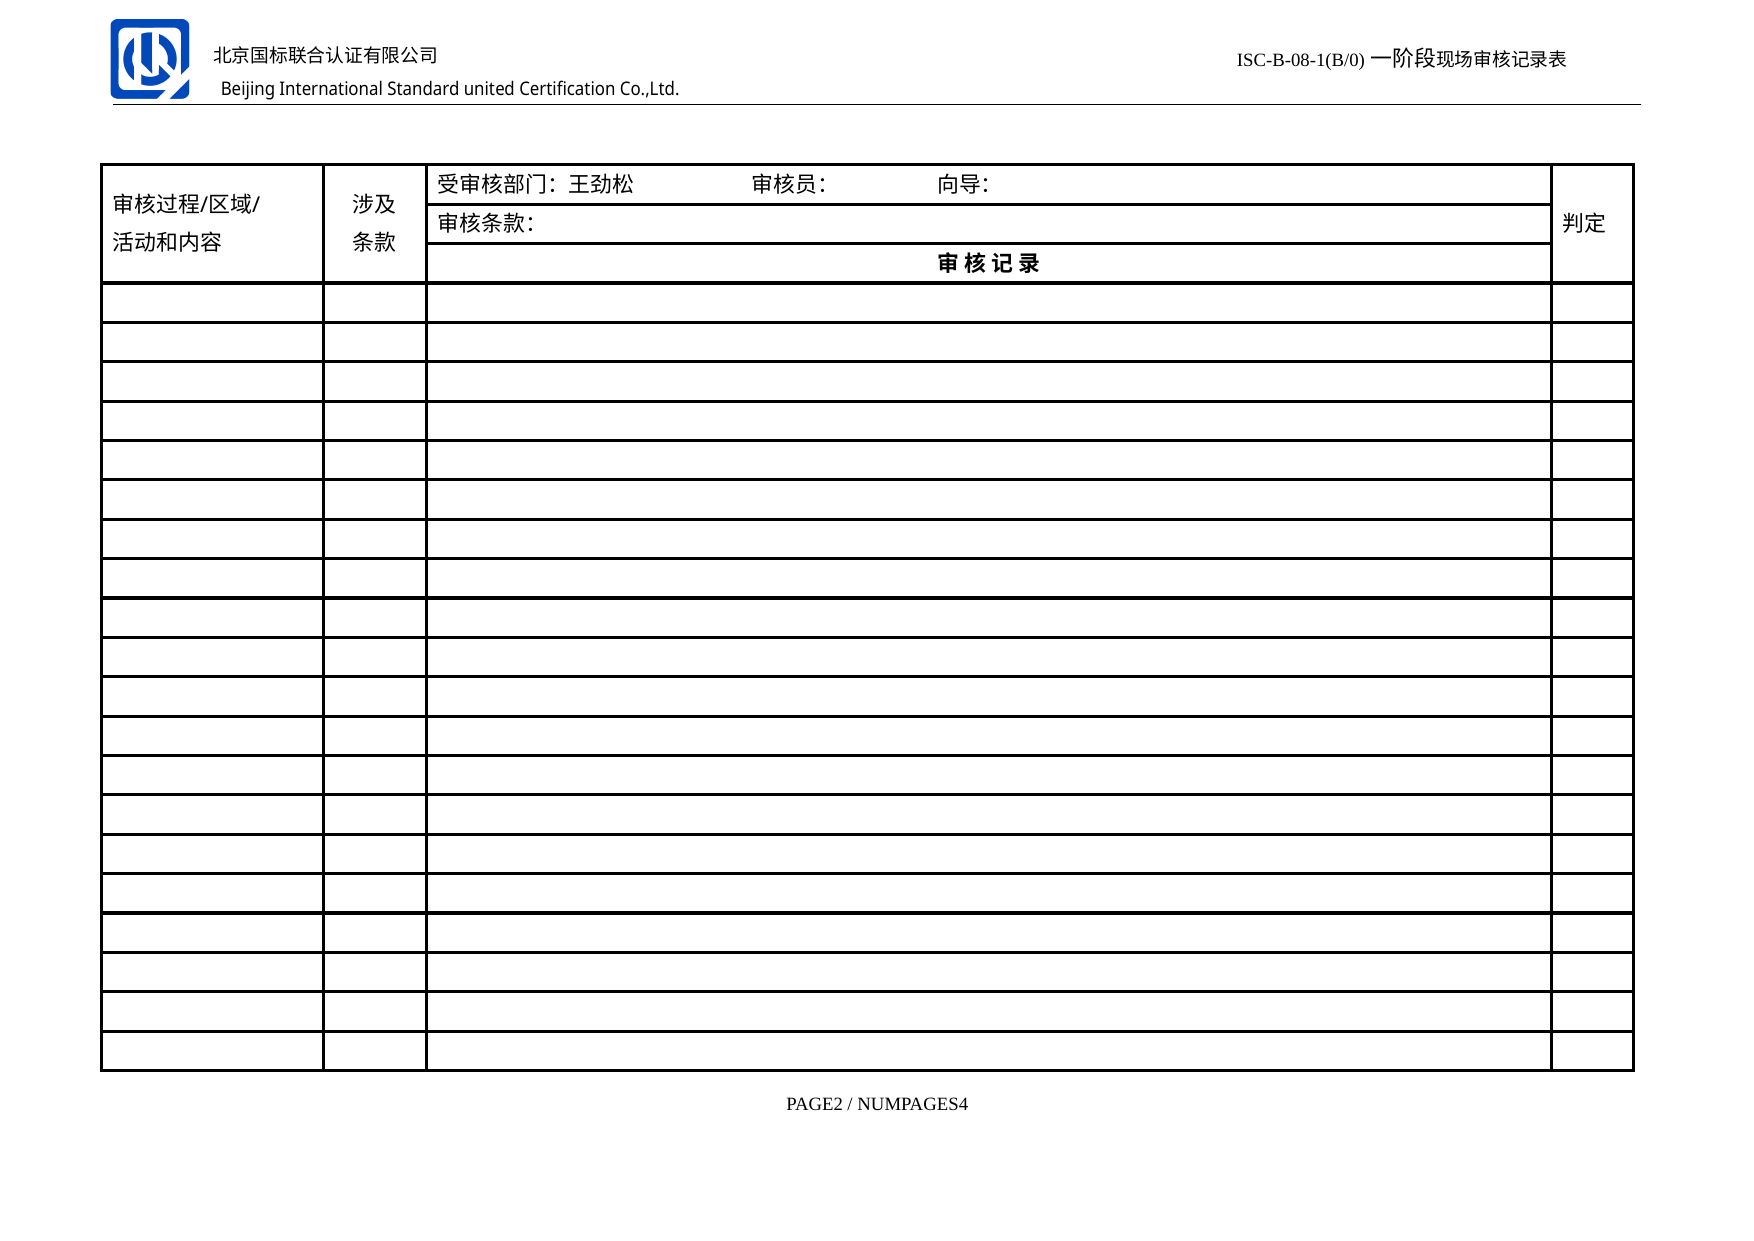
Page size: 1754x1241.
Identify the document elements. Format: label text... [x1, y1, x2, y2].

table_cell [103, 481, 322, 518]
table_cell [1553, 481, 1632, 518]
table_header 受审核部门：王劲松 审核员： 向导： [428, 166, 1550, 203]
table_cell [1553, 915, 1632, 951]
table_cell [325, 875, 425, 911]
table_header 审核过程/区域/ 活动和内容 [103, 166, 322, 281]
table_cell [428, 954, 1550, 990]
table_cell [1553, 560, 1632, 596]
table_cell [103, 1033, 322, 1069]
table_cell [428, 403, 1550, 439]
table_cell [325, 954, 425, 990]
table_cell [1553, 285, 1632, 321]
table_cell [1553, 993, 1632, 1029]
table_cell [325, 560, 425, 596]
table_cell [103, 600, 322, 636]
table_cell [1553, 954, 1632, 990]
table_cell [103, 875, 322, 911]
table_cell 审核条款： [428, 206, 1550, 242]
table_cell [428, 718, 1550, 754]
table_cell [103, 285, 322, 321]
table_cell [1553, 875, 1632, 911]
table_cell [325, 442, 425, 478]
table_cell [1553, 836, 1632, 872]
table_cell [428, 915, 1550, 951]
table_cell [428, 363, 1550, 399]
table_cell [325, 718, 425, 754]
table_cell [325, 993, 425, 1029]
table_cell [103, 639, 322, 675]
table_cell [1553, 1033, 1632, 1069]
table_cell [103, 363, 322, 399]
table_cell [428, 836, 1550, 872]
table_header 涉及 条款 [325, 166, 425, 281]
table_cell [325, 757, 425, 793]
table_cell [428, 600, 1550, 636]
table_cell [103, 954, 322, 990]
table_cell [325, 1033, 425, 1069]
table_cell [428, 560, 1550, 596]
table_cell [428, 285, 1550, 321]
table_cell [103, 521, 322, 557]
table_cell [1553, 521, 1632, 557]
table_cell [325, 678, 425, 714]
table_cell [103, 796, 322, 833]
table_cell [428, 796, 1550, 833]
picture [110, 19, 190, 99]
table_cell [103, 836, 322, 872]
table_cell [1553, 324, 1632, 360]
table_cell [325, 481, 425, 518]
table_cell [325, 639, 425, 675]
table_cell [428, 481, 1550, 518]
table_cell [103, 324, 322, 360]
table_cell [1553, 757, 1632, 793]
table_cell [325, 915, 425, 951]
table_cell [325, 403, 425, 439]
table_cell [103, 915, 322, 951]
table_cell [103, 403, 322, 439]
table_cell [325, 363, 425, 399]
table_cell [103, 757, 322, 793]
table_cell 审 核 记 录 [428, 245, 1550, 281]
table_cell [325, 521, 425, 557]
table_cell [428, 521, 1550, 557]
table_cell [325, 285, 425, 321]
table_cell [103, 442, 322, 478]
table_cell [1553, 718, 1632, 754]
table_cell [103, 993, 322, 1029]
table_cell [428, 875, 1550, 911]
table_cell [325, 796, 425, 833]
table_cell [325, 324, 425, 360]
table_cell [103, 560, 322, 596]
table_cell [1553, 796, 1632, 833]
table_cell [325, 600, 425, 636]
table_cell [428, 1033, 1550, 1069]
table_header 判定 [1553, 166, 1632, 281]
table_cell [1553, 678, 1632, 714]
table_cell [428, 993, 1550, 1029]
table_cell [1553, 600, 1632, 636]
table_cell [103, 718, 322, 754]
table_cell [428, 442, 1550, 478]
table_cell [1553, 403, 1632, 439]
table_cell [428, 324, 1550, 360]
table_cell [325, 836, 425, 872]
table_cell [428, 678, 1550, 714]
table_cell [428, 639, 1550, 675]
table_cell [1553, 363, 1632, 399]
table_cell [1553, 442, 1632, 478]
table_cell [428, 757, 1550, 793]
table_cell [1553, 639, 1632, 675]
table_cell [103, 678, 322, 714]
